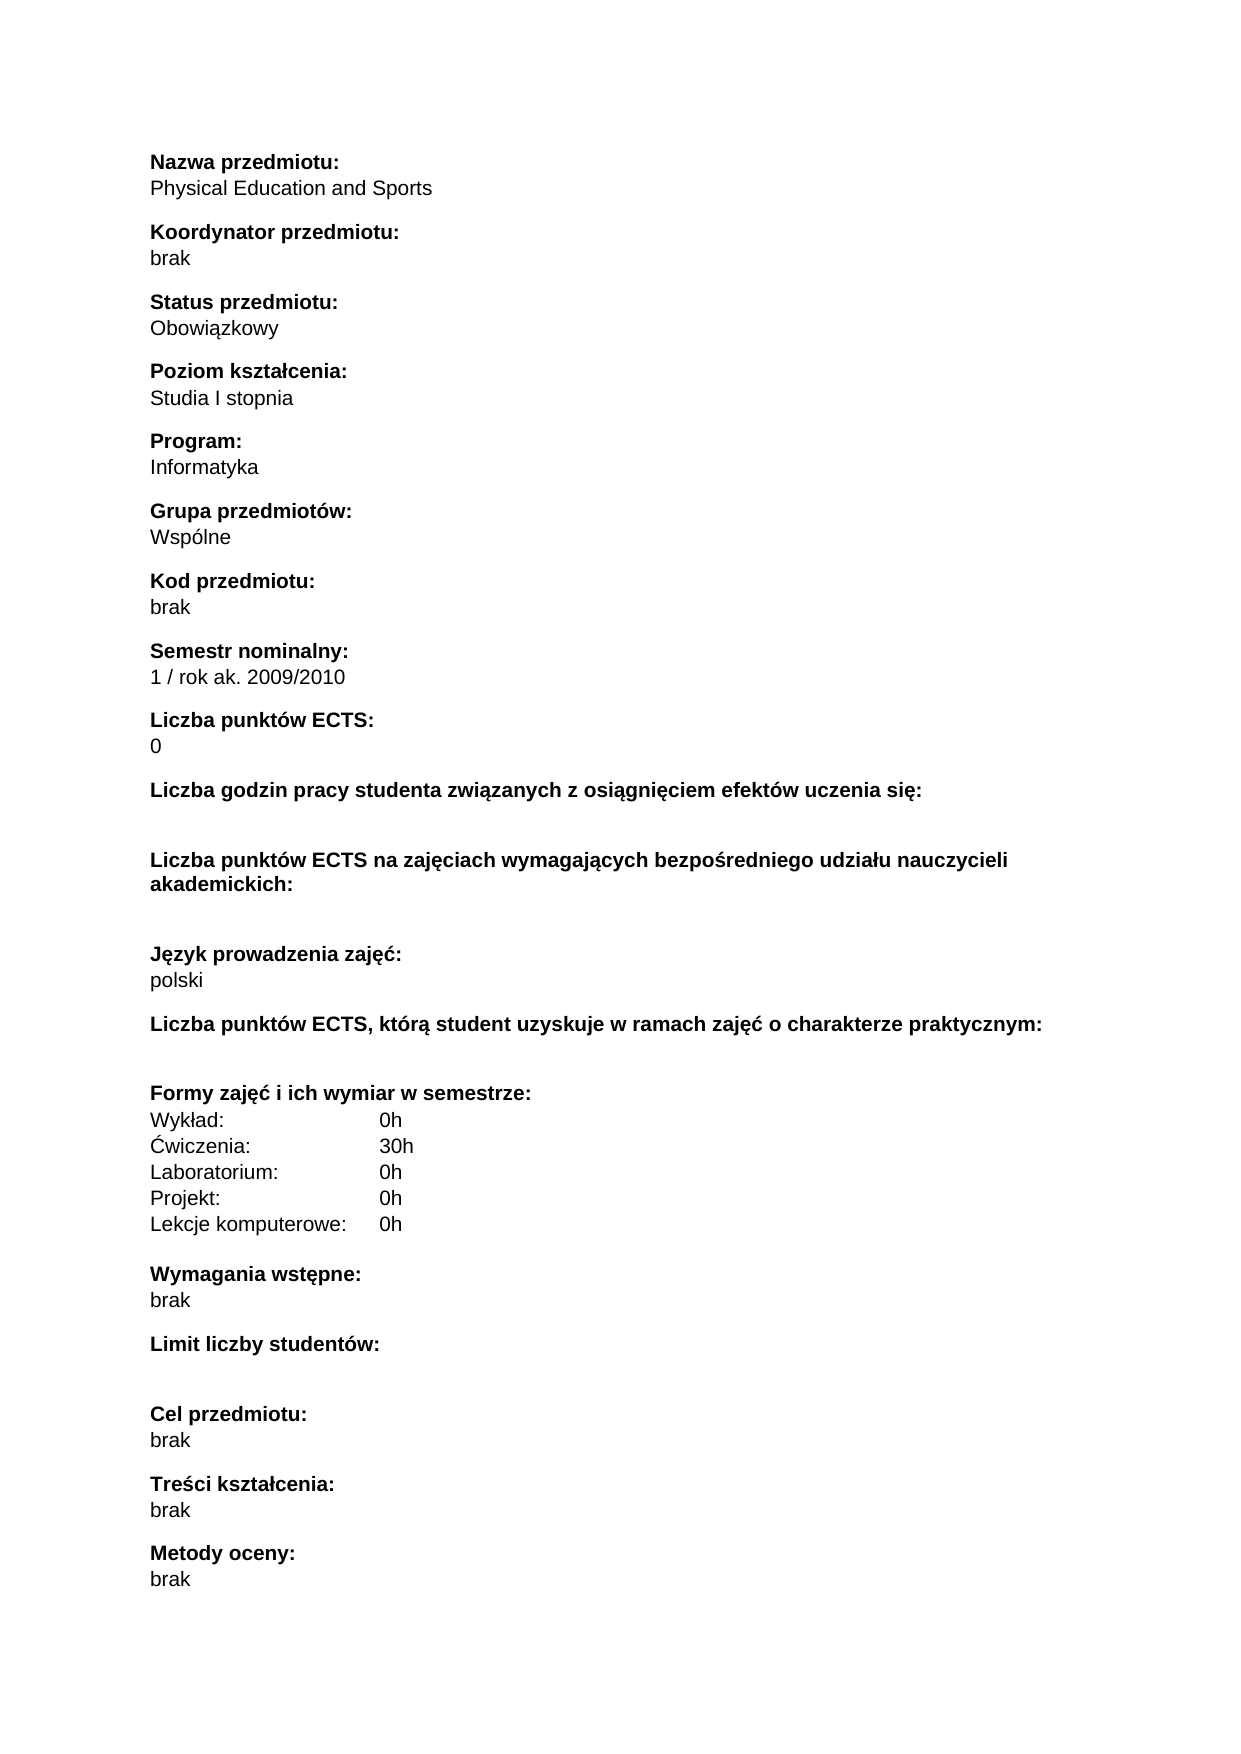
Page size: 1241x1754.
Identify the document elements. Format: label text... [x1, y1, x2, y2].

text Wymagania wstępne: [150, 1262, 1090, 1286]
text Poziom kształcenia: [150, 359, 1090, 383]
table_cell Ćwiczenia: [140, 1134, 367, 1158]
text brak [150, 1497, 1090, 1521]
table_cell 0h [369, 1210, 597, 1236]
text brak [150, 1567, 1090, 1591]
text brak [150, 1428, 1090, 1452]
text Informatyka [150, 455, 1090, 479]
text Cel przedmiotu: [150, 1402, 1090, 1426]
text Koordynator przedmiotu: [150, 220, 1090, 244]
table_cell Lekcje komputerowe: [140, 1212, 367, 1236]
text Metody oceny: [150, 1541, 1090, 1565]
text Liczba godzin pracy studenta związanych z osiągnięciem efektów uczenia się: [150, 778, 1090, 802]
text Nazwa przedmiotu: [150, 150, 1090, 174]
table_cell 30h [369, 1132, 597, 1158]
text Status przedmiotu: [150, 289, 1090, 313]
text Język prowadzenia zajęć: [150, 942, 1090, 966]
text Physical Education and Sports [150, 176, 1090, 200]
text Limit liczby studentów: [150, 1332, 1090, 1356]
table_cell 0h [369, 1184, 597, 1210]
text brak [150, 1288, 1090, 1312]
text brak [150, 246, 1090, 270]
text Obowiązkowy [150, 316, 1090, 339]
text Kod przedmiotu: [150, 569, 1090, 593]
text Liczba punktów ECTS: [150, 708, 1090, 732]
text Formy zajęć i ich wymiar w semestrze: [150, 1081, 1090, 1105]
text Grupa przedmiotów: [150, 499, 1090, 523]
text Semestr nominalny: [150, 638, 1090, 662]
table_header Wykład: [140, 1108, 367, 1132]
table_header 0h [369, 1108, 597, 1132]
text Treści kształcenia: [150, 1471, 1090, 1495]
text 0 [150, 734, 1090, 758]
text brak [150, 595, 1090, 619]
text Studia I stopnia [150, 385, 1090, 409]
text 1 / rok ak. 2009/2010 [150, 664, 1090, 688]
text Program: [150, 429, 1090, 453]
table_cell Projekt: [140, 1186, 367, 1210]
table_cell Laboratorium: [140, 1160, 367, 1184]
text Liczba punktów ECTS, którą student uzyskuje w ramach zajęć o charakterze praktycznym: [150, 1011, 1090, 1035]
text Liczba punktów ECTS na zajęciach wymagających bezpośredniego udziału nauczycieli akademickich: [150, 848, 1090, 896]
text polski [150, 968, 1090, 992]
text Wspólne [150, 525, 1090, 549]
table_cell 0h [369, 1158, 597, 1184]
